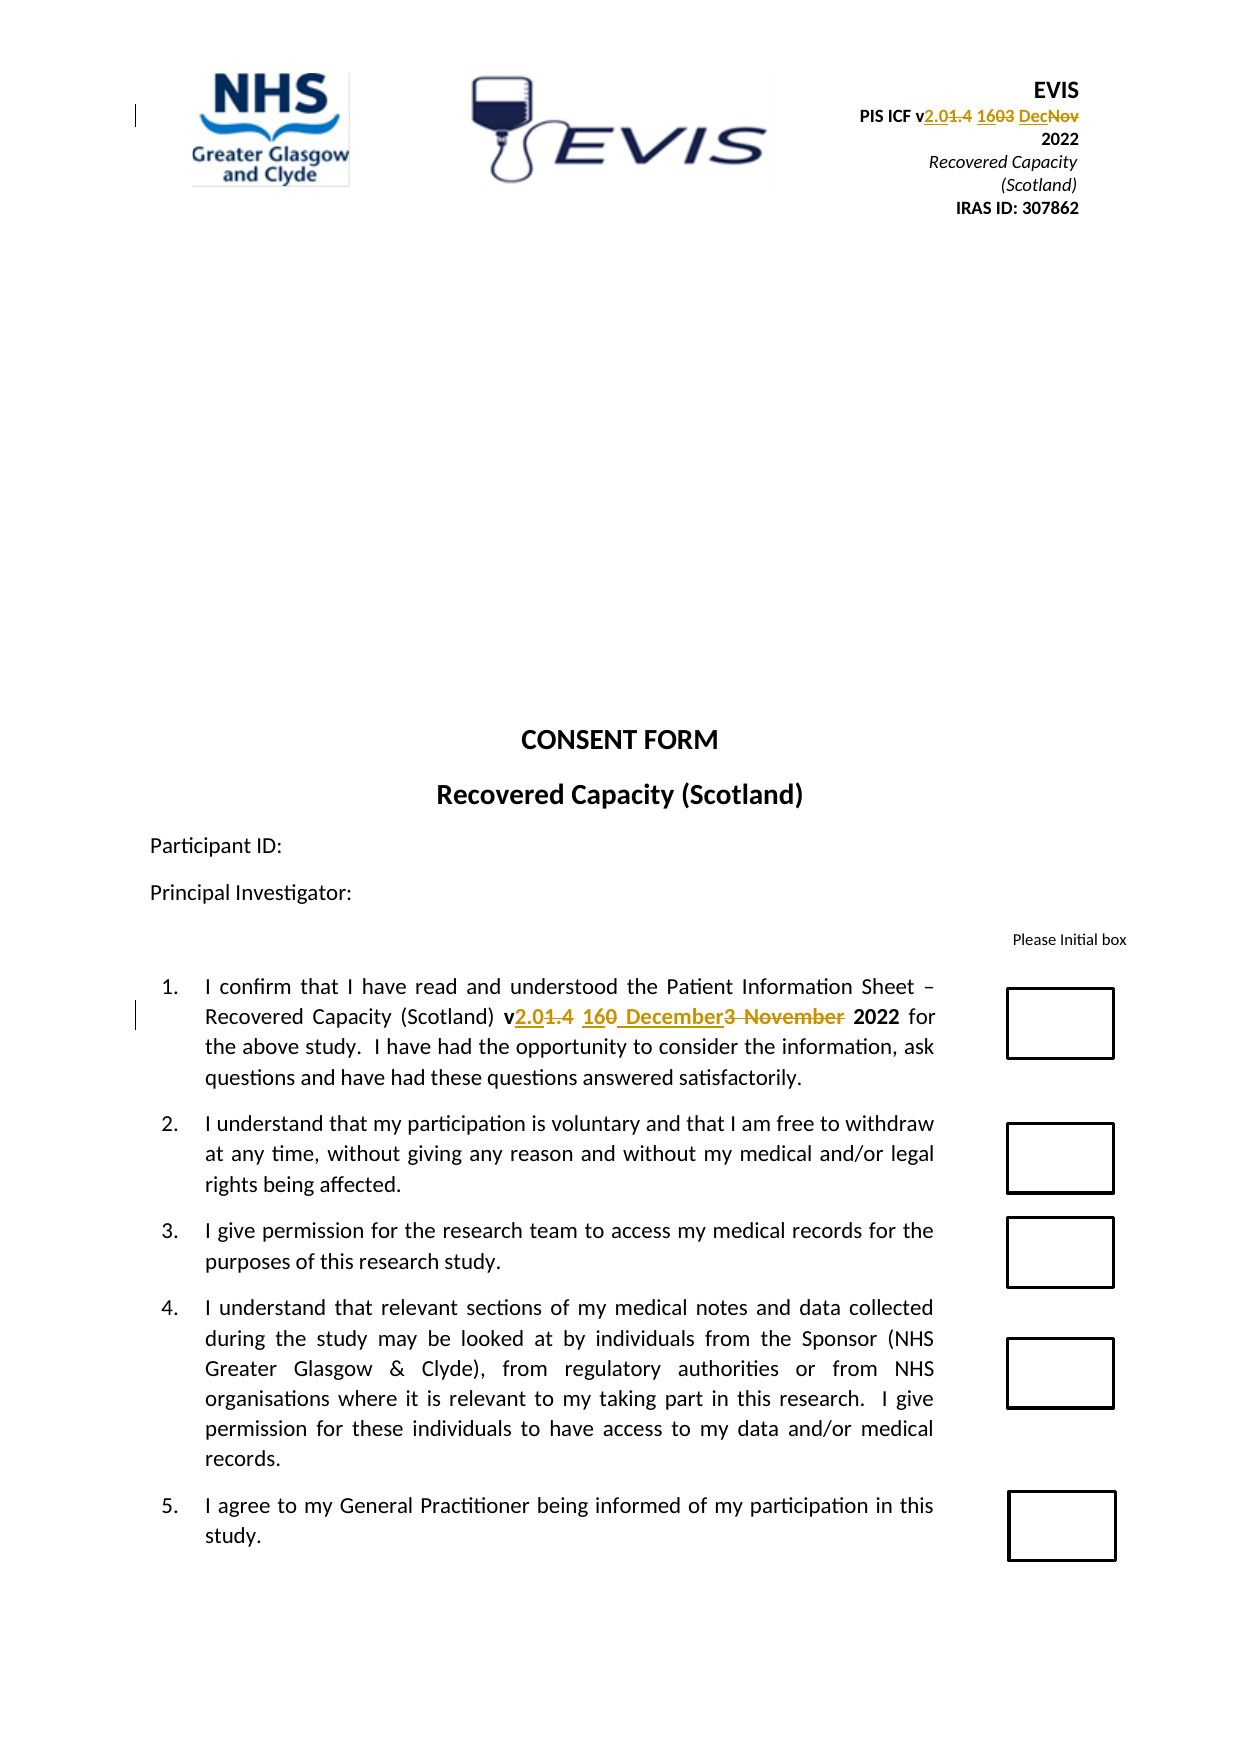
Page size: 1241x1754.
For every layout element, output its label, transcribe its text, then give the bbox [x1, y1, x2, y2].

table_cell I understand that my participation is voluntary and that I am free to withdraw at any time, without giving any reason and without my medical and/or legal rights being affected. [194, 1109, 947, 1217]
table_cell 4. [150, 1294, 194, 1491]
table_cell [947, 1294, 1139, 1491]
table_cell 5. [150, 1491, 194, 1568]
text Principal Investigator: [150, 878, 1090, 906]
table_cell [947, 1491, 1139, 1568]
table_cell 3. [150, 1217, 194, 1293]
table_header 1. [150, 972, 194, 1109]
table_cell 2. [150, 1109, 194, 1217]
table_cell [947, 1217, 1139, 1293]
text Recovered Capacity (Scotland) [150, 776, 1090, 812]
table_header [947, 972, 1139, 1109]
text CONSENT FORM [150, 721, 1090, 757]
table_cell [947, 1109, 1139, 1217]
table_cell I agree to my General Practitioner being informed of my participation in this study. [194, 1491, 947, 1568]
text Participant ID: [150, 831, 1090, 859]
table_cell I give permission for the research team to access my medical records for the purposes of this research study. [194, 1217, 947, 1293]
table_cell I understand that relevant sections of my medical notes and data collected during the study may be looked at by individuals from the Sponsor (NHS Greater Glasgow & Clyde), from regulatory authorities or from NHS organisations where it is relevant to my taking part in this research. I give permission for these individuals to have access to my data and/or medical records. [194, 1294, 947, 1491]
picture [453, 73, 785, 190]
table_header I confirm that I have read and understood the Patient Information Sheet – Recovered Capacity (Scotland) v 2022 for the above study. I have had the opportunity to consider the information, ask questions and have had these questions answered satisfactorily. [194, 972, 947, 1109]
picture [192, 73, 351, 188]
